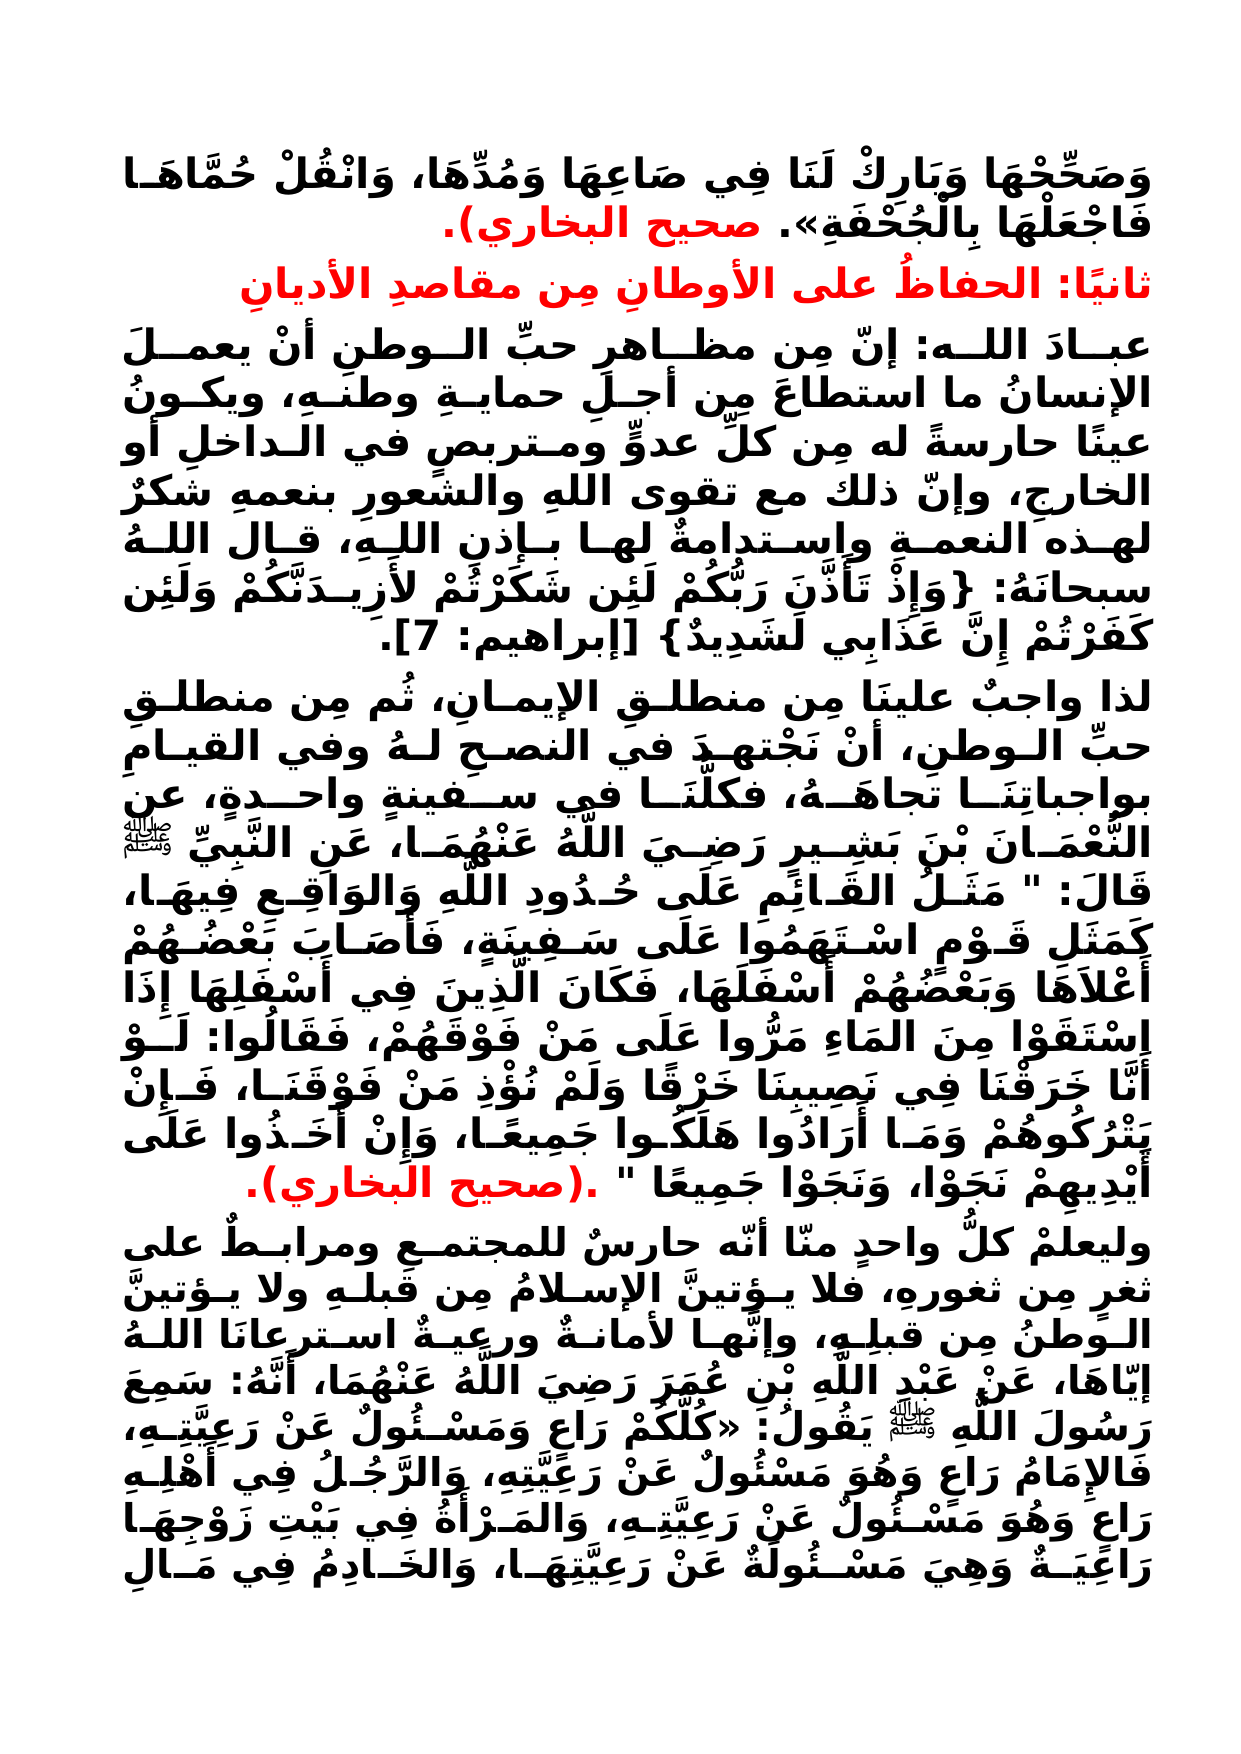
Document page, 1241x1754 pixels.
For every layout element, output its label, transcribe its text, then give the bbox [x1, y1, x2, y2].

text لذا واجبٌ علينَا مِن منطلقِ الإيمانِ، ثُم مِن منطلقِ حبِّ الوطنِ، أنْ نَجْتهدَ في النصحِ لهُ وفي القيامِ بواجباتِنَا تجاهَهُ، فكلُّنَا في سفينةٍ واحدةٍ، عن النُّعْمَانَ بْنَ بَشِيرٍ رَضِيَ اللَّهُ عَنْهُمَا، عَنِ النَّبِيِّ ﷺ قَالَ: " مَثَلُ القَائِمِ عَلَى حُدُودِ اللَّهِ وَالوَاقِعِ فِيهَا، كَمَثَلِ قَوْمٍ اسْتَهَمُوا عَلَى سَفِينَةٍ، فَأَصَابَ بَعْضُهُمْ أَعْلاَهَا وَبَعْضُهُمْ أَسْفَلَهَا، فَكَانَ الَّذِينَ فِي أَسْفَلِهَا إِذَا اسْتَقَوْا مِنَ المَاءِ مَرُّوا عَلَى مَنْ فَوْقَهُمْ، فَقَالُوا: لَوْ أَنَّا خَرَقْنَا فِي نَصِيبِنَا خَرْقًا وَلَمْ نُؤْذِ مَنْ فَوْقَنَا، فَإِنْ يَتْرُكُوهُمْ وَمَا أَرَادُوا هَلَكُوا جَمِيعًا، وَإِنْ أَخَذُوا عَلَى أَيْدِيهِمْ نَجَوْا، وَنَجَوْا جَمِيعًا " .(صحيح البخاري). [122, 673, 1153, 1207]
text عبادَ الله: إنّ مِن مظاهرِ حبِّ الوطنِ أنْ يعملَ الإنسانُ ما استطاعَ مِن أجلِ حمايةِ وطنهِ، ويكونُ عينًا حارسةً له مِن كلِّ عدوٍّ ومتربصٍ في الداخلِ أو الخارجِ، وإنّ ذلك مع تقوى اللهِ والشعورِ بنعمهِ شكرٌ لهذه النعمةِ واستدامةٌ لها بإذنِ اللهِ، قال اللهُ سبحانَهُ: {وَإِذْ تَأَذَّنَ رَبُّكُمْ لَئِن شَكَرْتُمْ لأَزِيدَنَّكُمْ وَلَئِن كَفَرْتُمْ إِنَّ عَذَابِي لَشَدِيدٌ} [إبراهيم: 7]. [122, 321, 1153, 660]
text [122, 1219, 1153, 1588]
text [122, 150, 1153, 247]
text ثانيًا: الحفاظُ على الأوطانِ مِن مقاصدِ الأديانِ [122, 259, 1153, 308]
